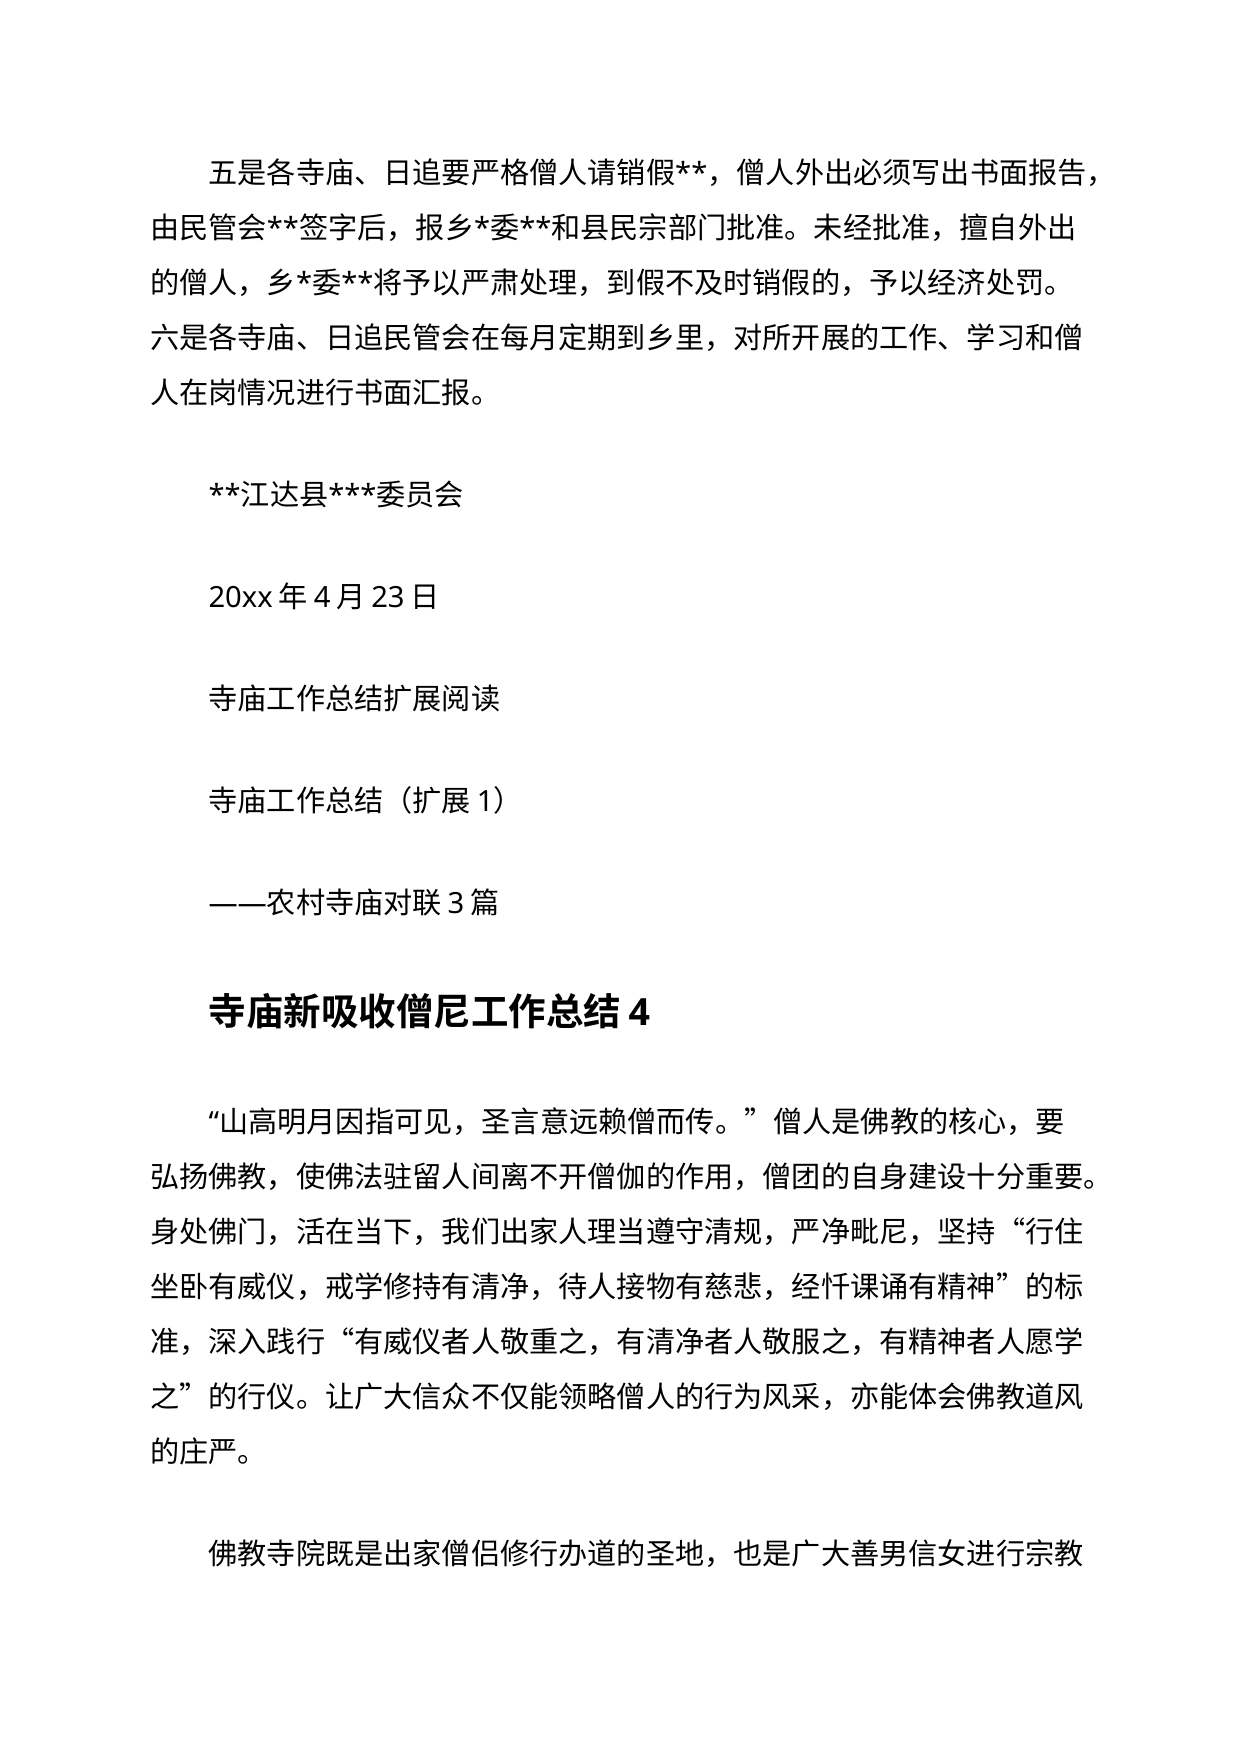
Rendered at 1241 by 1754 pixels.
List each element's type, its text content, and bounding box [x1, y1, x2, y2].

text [150, 1530, 1090, 1572]
text 五是各寺庙、日追要严格僧人请销假**，僧人外出必须写出书面报告，由民管会**签字后，报乡*委**和县民宗部门批准。未经批准，擅自外出的僧人，乡*委**将予以严肃处理，到假不及时销假的，予以经济处罚。六是各寺庙、日追民管会在每月定期到乡里，对所开展的工作、学习和僧人在岗情况进行书面汇报。 [150, 150, 1090, 412]
text 寺庙工作总结（扩展1） [150, 777, 1090, 820]
text **江达县***委员会 [150, 472, 1090, 514]
text ——农村寺庙对联3篇 [150, 879, 1090, 922]
text 寺庙新吸收僧尼工作总结4 [150, 981, 1090, 1036]
text 20xx年4月23日 [150, 574, 1090, 616]
text “山高明月因指可见，圣言意远赖僧而传。”僧人是佛教的核心，要弘扬佛教，使佛法驻留人间离不开僧伽的作用，僧团的自身建设十分重要。身处佛门，活在当下，我们出家人理当遵守清规，严净毗尼，坚持“行住坐卧有威仪，戒学修持有清净，待人接物有慈悲，经忏课诵有精神”的标准，深入践行“有威仪者人敬重之，有清净者人敬服之，有精神者人愿学之”的行仪。让广大信众不仅能领略僧人的行为风采，亦能体会佛教道风的庄严。 [150, 1099, 1090, 1471]
text 寺庙工作总结扩展阅读 [150, 676, 1090, 718]
